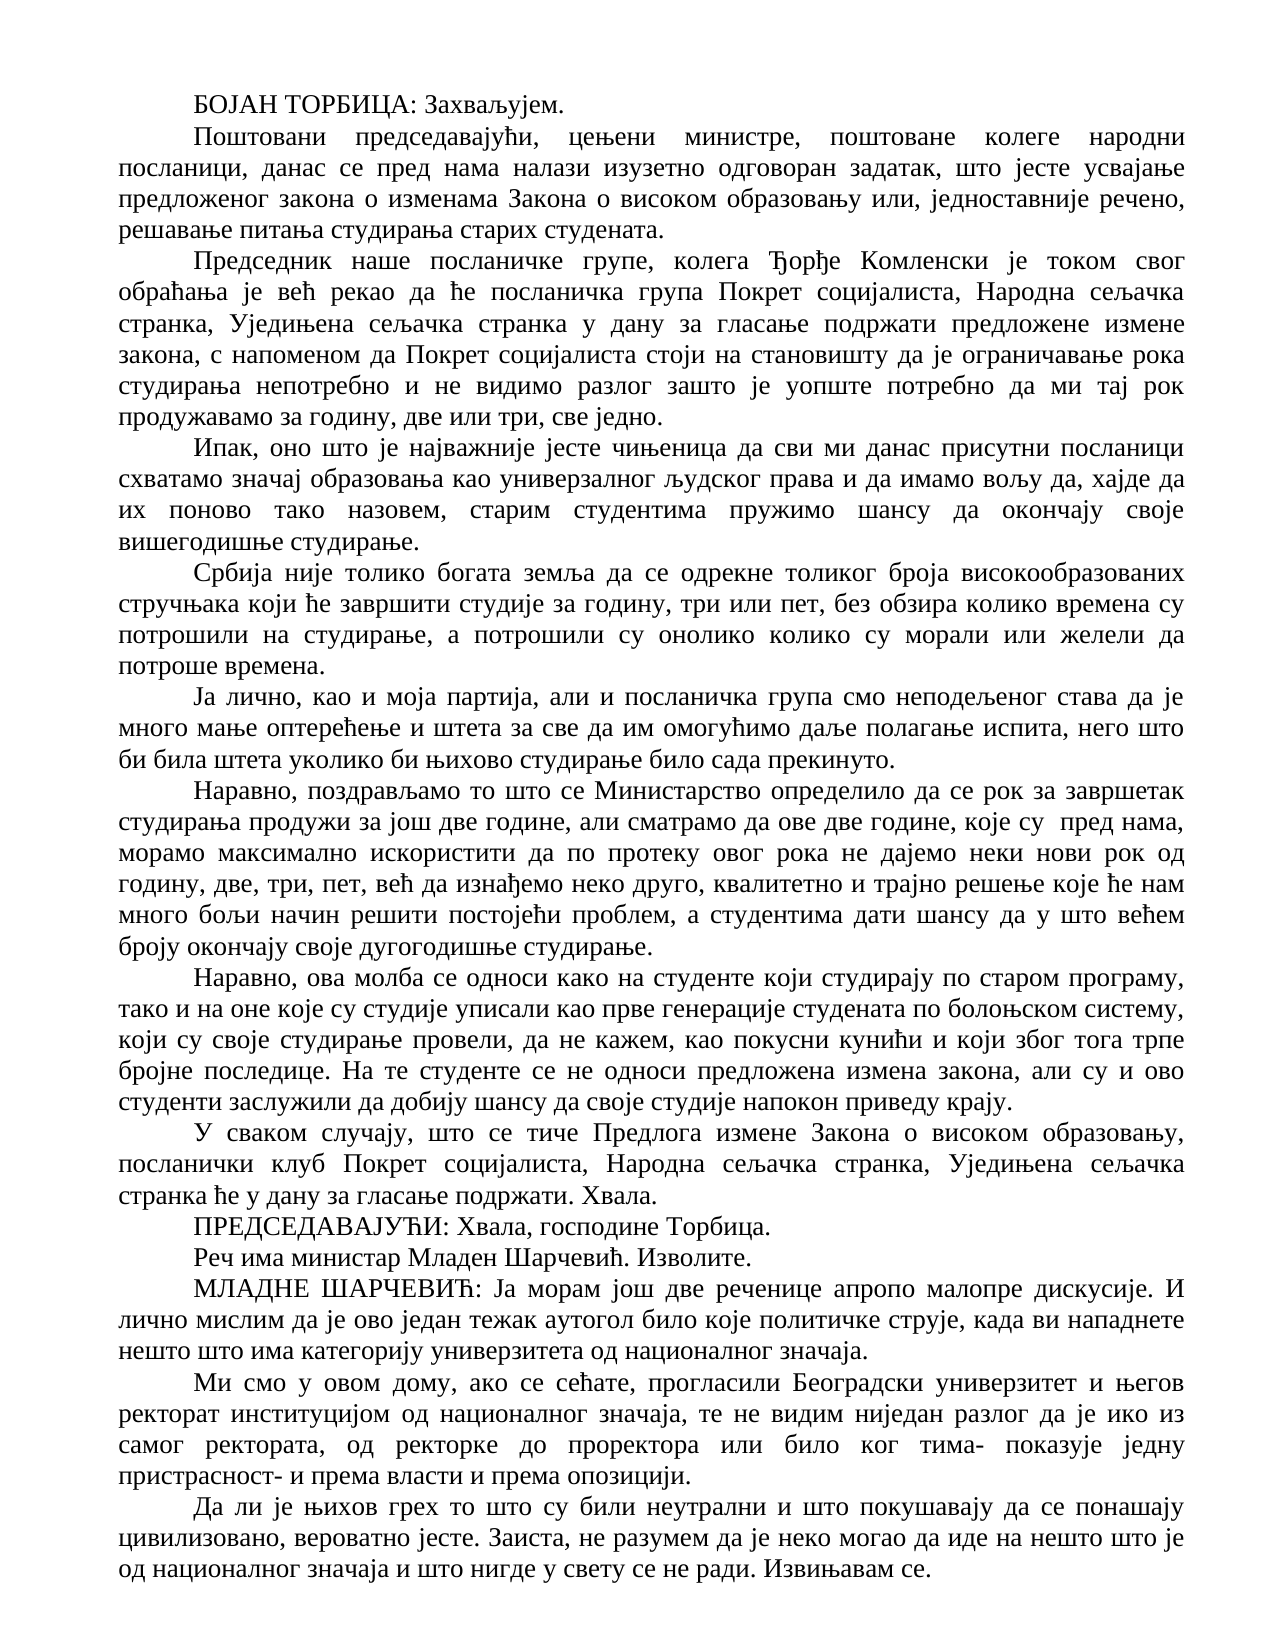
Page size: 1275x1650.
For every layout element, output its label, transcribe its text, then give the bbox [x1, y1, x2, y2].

text МЛАДНЕ ШАРЧЕВИЋ: Ја морам још две реченице апропо малопре дискусије. И лично мислим да је ово један тежак аутогол било које политичке струје, када ви нападнете нешто што има категорију универзитета од националног значаја. [118, 1272, 1186, 1366]
text Реч има министар Младен Шарчевић. Изволите. [118, 1241, 1186, 1272]
text Наравно, ова молба се односи како на студенте који студирају по старом програму, тако и на оне које су студије уписали као прве генерације студената по болоњском систему, који су своје студирање провели, да не кажем, као покусни кунићи и који због тога трпе бројне последице. На те студенте се не односи предложена измена закона, али су и ово студенти заслужили да добију шансу да своје студије напокон приведу крају. [118, 961, 1186, 1116]
text Ја лично, као и моја партија, али и посланичка група смо неподељеног става да је много мање оптерећење и штета за све да им омогућимо даље полагање испита, него што би била штета уколико би њихово студирање било сада прекинуто. [118, 680, 1186, 774]
text Ми смо у овом дому, ако се сећате, прогласили Београдски универзитет и његов ректорат институцијом од националног значаја, те не видим ниједан разлог да је ико из самог ректората, од ректорке до проректора или било ког тима- показује једну пристрасност- и према власти и према опозицији. [118, 1366, 1186, 1490]
text Ипак, оно што је најважније јесте чињеница да сви ми данас присутни посланици схватамо значај образовања као универзалног људског права и да имамо вољу да, хајде да их поново тако назовем, старим студентима пружимо шансу да окончају своје вишегодишње студирање. [118, 431, 1186, 556]
text ПРЕДСЕДАВАЈУЋИ: Хвала, господине Торбица. [118, 1210, 1186, 1241]
text У сваком случају, што се тиче Предлога измене Закона о високом образовању, посланички клуб Покрет социјалиста, Народна сељачка странка, Уједињена сељачка странка ће у дану за гласање подржати. Хвала. [118, 1116, 1186, 1210]
text Србија није толико богата земља да се одрекне толиког броја високообразованих стручњака који ће завршити студије за годину, три или пет, без обзира колико времена су потрошили на студирање, а потрошили су онолико колико су морали или желели да потроше времена. [118, 556, 1186, 680]
text БОЈАН ТОРБИЦА: Захваљујем. [118, 89, 1186, 120]
text Председник наше посланичке групе, колега Ђорђе Комленски је током свог обраћања је већ рекао да ће посланичка група Покрет социјалиста, Народна сељачка странка, Уједињена сељачка странка у дану за гласање подржати предложене измене закона, с напоменом да Покрет социјалиста стоји на становишту да је ограничавање рока студирања непотребно и не видимо разлог зашто је уопште потребно да ми тај рок продужавамо за годину, две или три, све једно. [118, 244, 1186, 431]
text Поштовани председавајући, цењени министре, поштоване колеге народни посланици, данас се пред нама налази изузетно одговоран задатак, што јесте усвајање предложеног закона о изменама Закона о високом образовању или, једноставније речено, решавање питања студирања старих студената. [118, 120, 1186, 244]
text Наравно, поздрављамо то што се Министарство определило да се рок за завршетак студирања продужи за још две године, али сматрамо да ове две године, које су пред нама, морамо максимално искористити да по протеку овог рока не дајемо неки нови рок од годину, две, три, пет, већ да изнађемо неко друго, квалитетно и трајно решење које ће нам много бољи начин решити постојећи проблем, а студентима дати шансу да у што већем броју окончају своје дугогодишње студирање. [118, 774, 1186, 961]
text Да ли је њихов грех то што су били неутрални и што покушавају да се понашају цивилизовано, вероватно јесте. Заиста, не разумем да је неко могао да иде на нешто што је од националног значаја и што нигде у свету се не ради. Извињавам се. [118, 1490, 1186, 1584]
